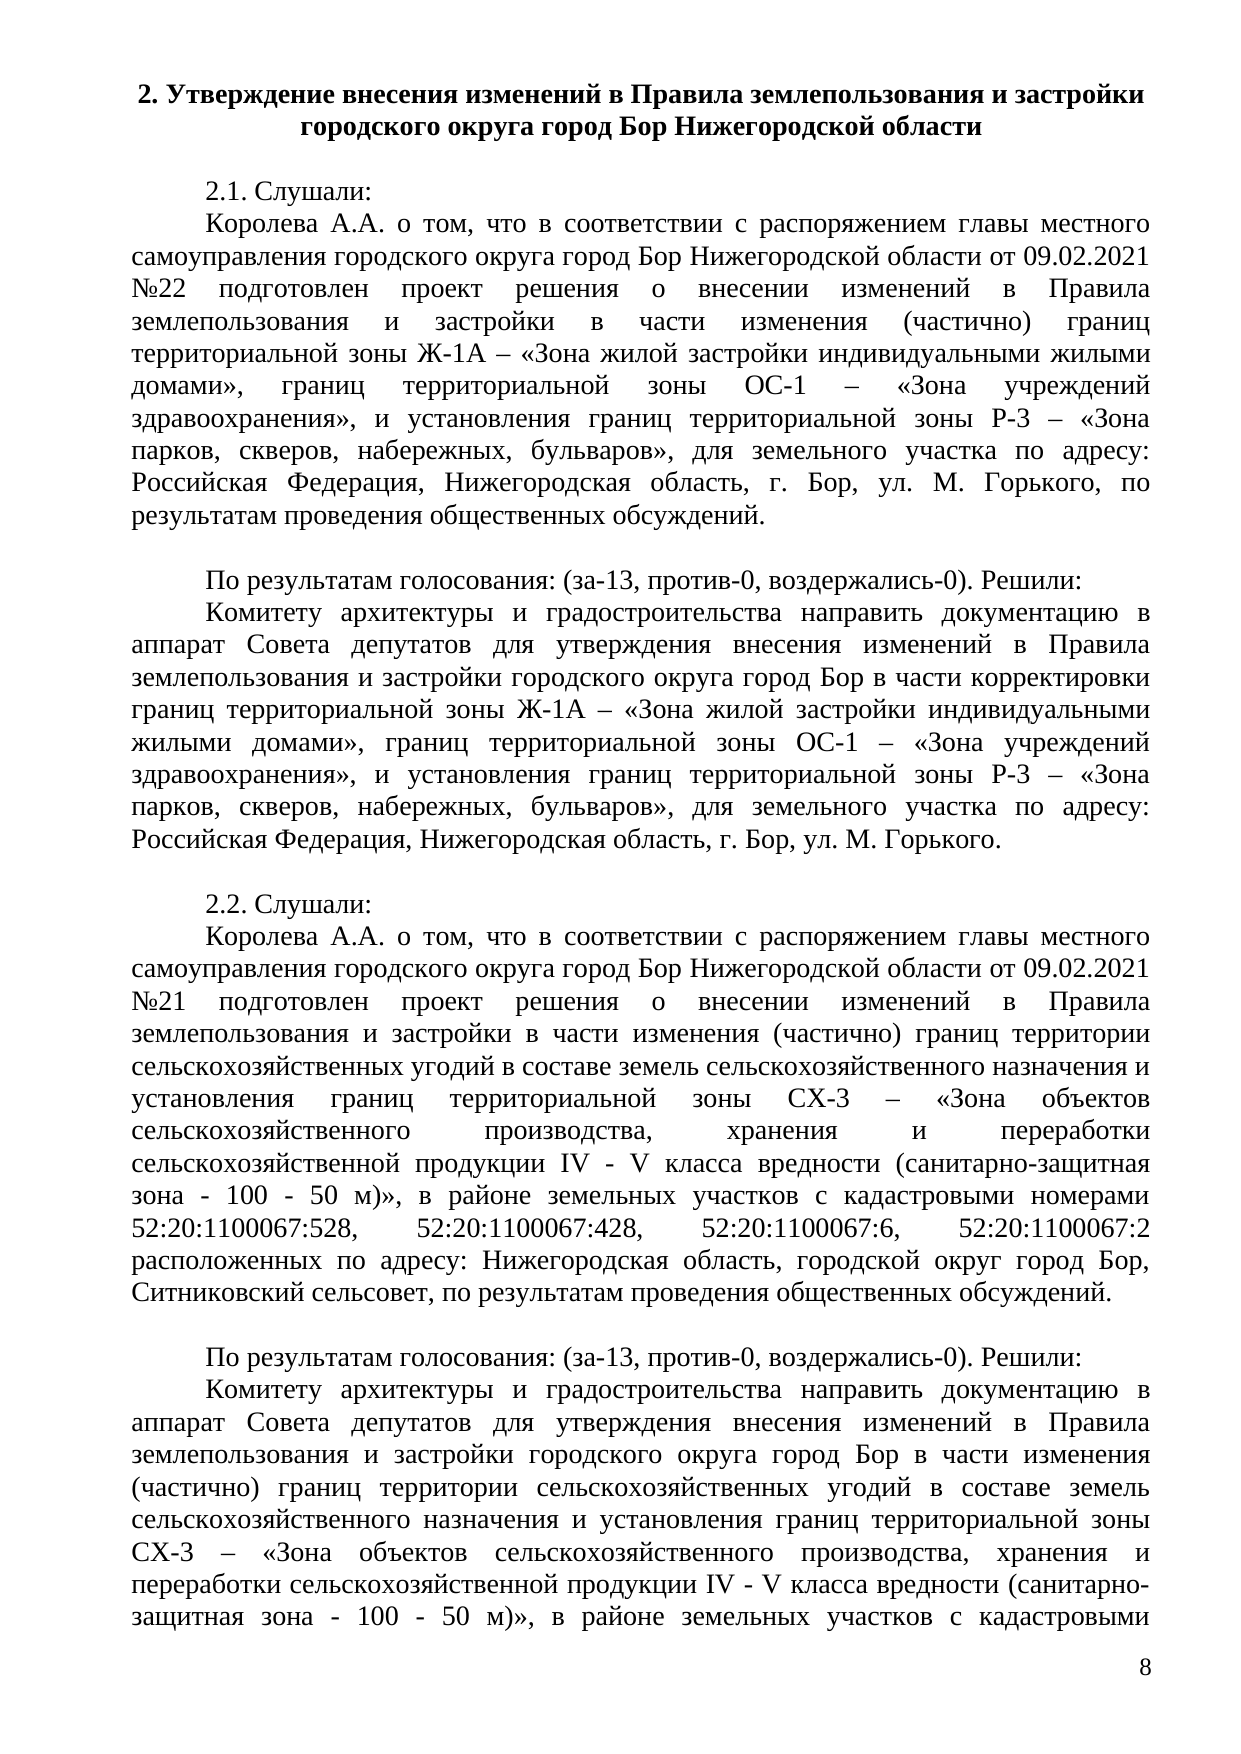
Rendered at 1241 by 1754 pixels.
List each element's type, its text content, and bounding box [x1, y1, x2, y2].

text По результатам голосования: (за-13, против-0, воздержались-0). Решили: [131, 1340, 1152, 1373]
text Комитету архитектуры и градостроительства направить документацию в аппарат Совета депутатов для утверждения внесения изменений в Правила землепользования и застройки городского округа город Бор в части корректировки границ территориальной зоны Ж-1А – «Зона жилой застройки индивидуальными жилыми домами», границ территориальной зоны ОС-1 – «Зона учреждений здравоохранения», и установления границ территориальной зоны Р-3 – «Зона парков, скверов, набережных, бульваров», для земельного участка по адресу: Российская Федерация, Нижегородская область, г. Бор, ул. М. Горького. [131, 595, 1152, 854]
text 2. Утверждение внесения изменений в Правила землепользования и застройки городского округа город Бор Нижегородской области [131, 77, 1152, 142]
text 2.2. Слушали: [131, 887, 1152, 919]
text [131, 1373, 1152, 1632]
text Королева А.А. о том, что в соответствии с распоряжением главы местного самоуправления городского округа город Бор Нижегородской области от 09.02.2021 №21 подготовлен проект решения о внесении изменений в Правила землепользования и застройки в части изменения (частично) границ территории сельскохозяйственных угодий в составе земель сельскохозяйственного назначения и установления границ территориальной зоны СХ-3 – «Зона объектов сельскохозяйственного производства, хранения и переработки сельскохозяйственной продукции IV - V класса вредности (санитарно-защитная зона - 100 - 50 м)», в районе земельных участков с кадастровыми номерами 52:20:1100067:528, 52:20:1100067:428, 52:20:1100067:6, 52:20:1100067:2 расположенных по адресу: Нижегородская область, городской округ город Бор, Ситниковский сельсовет, по результатам проведения общественных обсуждений. [131, 919, 1152, 1308]
text 2.1. Слушали: [131, 174, 1152, 206]
text Королева А.А. о том, что в соответствии с распоряжением главы местного самоуправления городского округа город Бор Нижегородской области от 09.02.2021 №22 подготовлен проект решения о внесении изменений в Правила землепользования и застройки в части изменения (частично) границ территориальной зоны Ж-1А – «Зона жилой застройки индивидуальными жилыми домами», границ территориальной зоны ОС-1 – «Зона учреждений здравоохранения», и установления границ территориальной зоны Р-3 – «Зона парков, скверов, набережных, бульваров», для земельного участка по адресу: Российская Федерация, Нижегородская область, г. Бор, ул. М. Горького, по результатам проведения общественных обсуждений. [131, 206, 1152, 530]
text По результатам голосования: (за-13, против-0, воздержались-0). Решили: [131, 563, 1152, 595]
